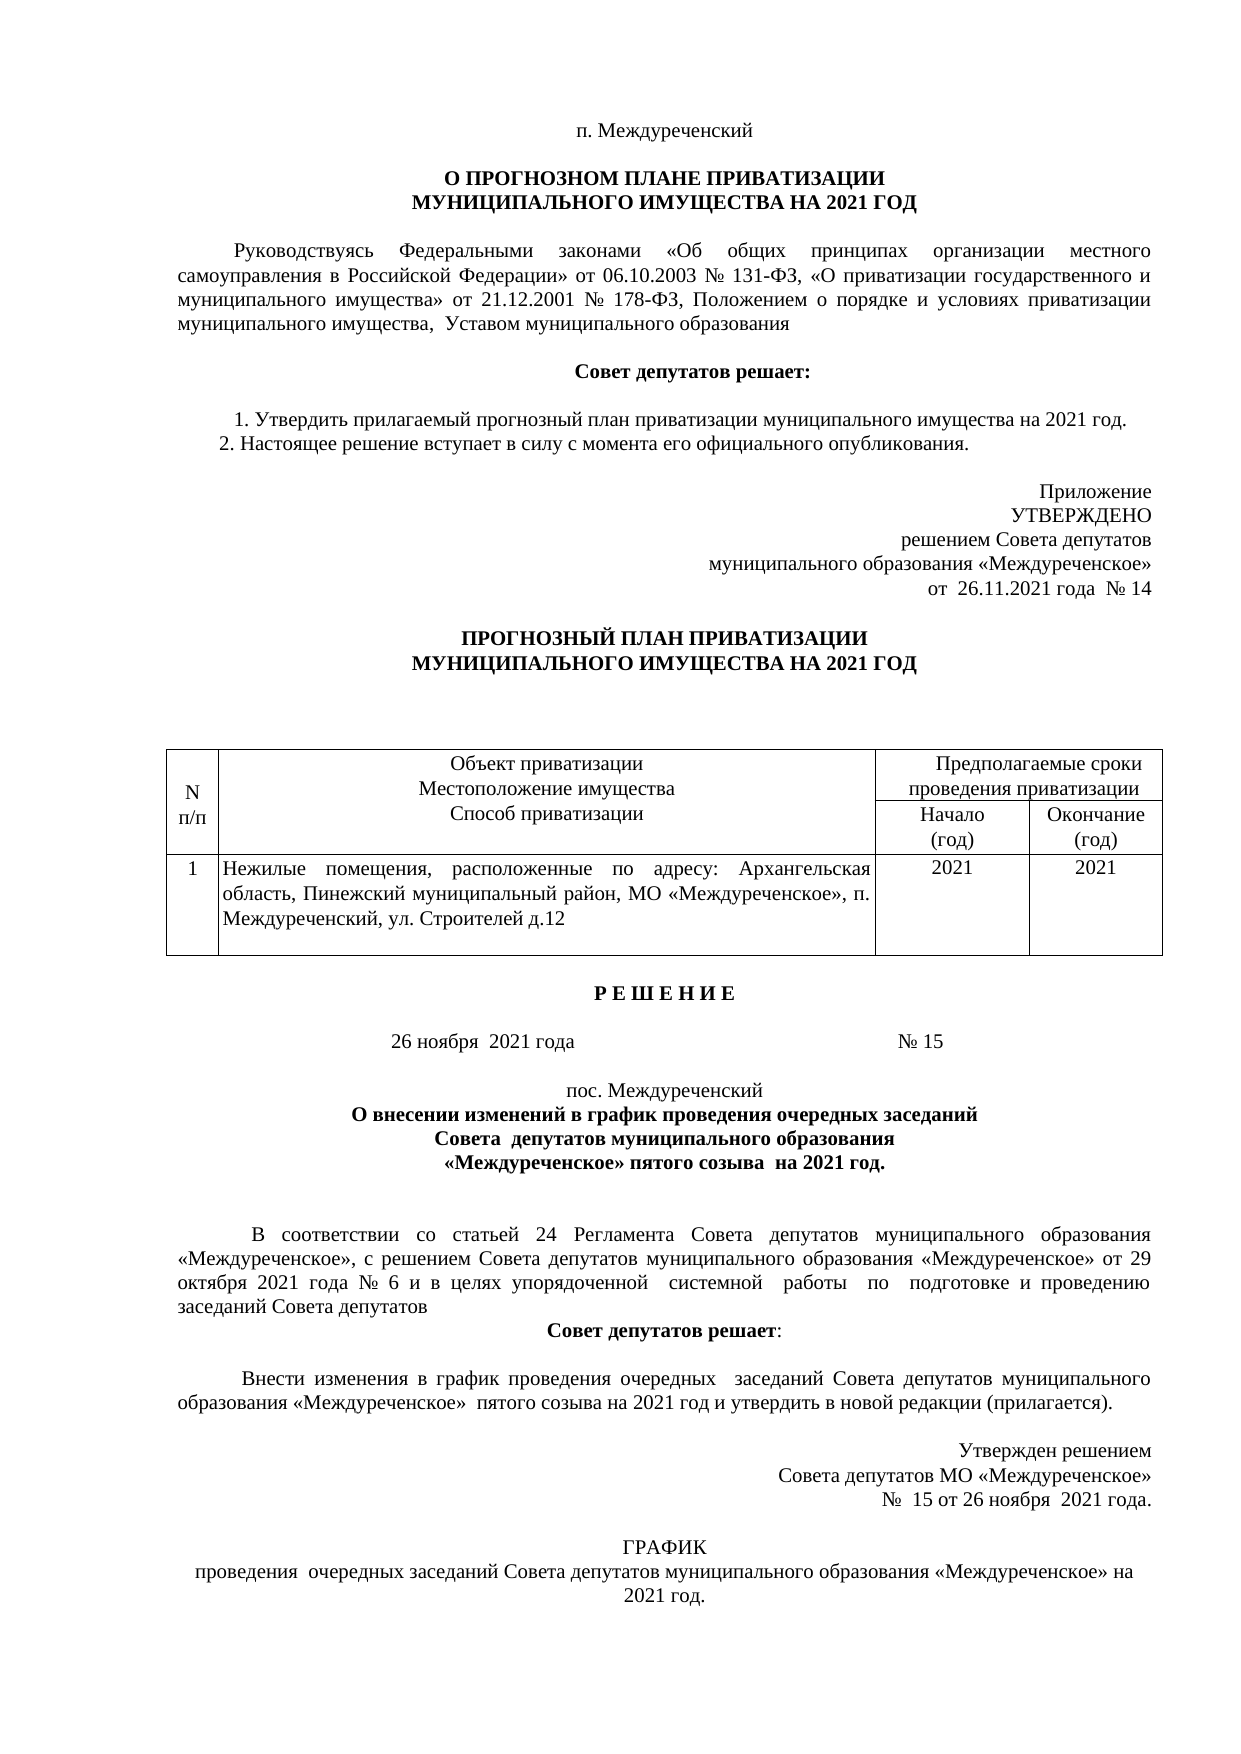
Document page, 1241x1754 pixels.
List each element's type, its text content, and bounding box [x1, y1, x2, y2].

text Совет депутатов решает: [177, 1318, 1152, 1342]
title Совет депутатов решает: [177, 359, 1152, 383]
text Утвержден решением [177, 1438, 1152, 1462]
text МУНИЦИПАЛЬНОГО ИМУЩЕСТВА НА 2021 ГОД [177, 650, 1152, 675]
text от 26.11.2021 года № 14 [177, 575, 1152, 600]
table_cell 2021 [876, 855, 1029, 955]
text 2. Настоящее решение вступает в силу с момента его официального опубликования. [177, 431, 1152, 455]
table_cell 1 [167, 855, 218, 955]
table_header Предполагаемые сроки проведения приватизации [876, 750, 1162, 800]
text Р Е Ш Е Н И Е [177, 981, 1152, 1005]
table_cell Окончание (год) [1030, 801, 1162, 854]
text Приложение УТВЕРЖДЕНО [177, 479, 1152, 527]
text О внесении изменений в график проведения очередных заседаний [177, 1102, 1152, 1126]
text муниципального образования «Междуреченское» [561, 551, 1152, 575]
text Совета депутатов МО «Междуреченское» [177, 1462, 1152, 1487]
title МУНИЦИПАЛЬНОГО ИМУЩЕСТВА НА 2021 ГОД [177, 190, 1152, 214]
text Внести изменения в график проведения очередных заседаний Совета депутатов муниципального образования «Междуреченское» пятого созыва на 2021 год и утвердить в новой редакции (прилагается). [177, 1366, 1152, 1414]
text Совета депутатов муниципального образования [177, 1126, 1152, 1150]
table_header Объект приватизации Местоположение имущества Способ приватизации [219, 750, 875, 854]
title Руководствуясь Федеральными законами «Об общих принципах организации местного самоуправления в Российской Федерации» от 06.10.2003 № 131-ФЗ, «О приватизации государственного и муниципального имущества» от 21.12.2001 № 178-ФЗ, Положением о порядке и условиях приватизации муниципального имущества, Уставом муниципального образования [177, 238, 1152, 335]
table_cell Нежилые помещения, расположенные по адресу: Архангельская область, Пинежский муниципальный район, МО «Междуреченское», п. Междуреченский, ул. Строителей д.12 [219, 855, 875, 955]
text проведения очередных заседаний Совета депутатов муниципального образования «Междуреченское» на 2021 год. [177, 1559, 1152, 1607]
title 1. Утвердить прилагаемый прогнозный план приватизации муниципального имущества на 2021 год. [177, 407, 1152, 431]
text «Междуреченское» пятого созыва на 2021 год. [177, 1150, 1152, 1174]
text № 15 от 26 ноября 2021 года. [177, 1487, 1152, 1511]
table_header N п/п [167, 750, 218, 854]
text 26 ноября 2021 года № 15 [177, 1029, 1152, 1053]
text пос. Междуреченский [177, 1077, 1152, 1102]
table_cell Начало (год) [876, 801, 1029, 854]
title О ПРОГНОЗНОМ ПЛАНЕ ПРИВАТИЗАЦИИ [177, 166, 1152, 190]
text ПРОГНОЗНЫЙ ПЛАН ПРИВАТИЗАЦИИ [177, 625, 1152, 650]
title п. Междуреченский [177, 118, 1152, 142]
text решением Совета депутатов [561, 527, 1152, 551]
table_cell 2021 [1030, 855, 1162, 955]
text ГРАФИК [177, 1535, 1152, 1559]
text В соответствии со статьей 24 Регламента Совета депутатов муниципального образования «Междуреченское», с решением Совета депутатов муниципального образования «Междуреченское» от 29 октября 2021 года № 6 и в целях упорядоченной системной работы по подготовке и проведению заседаний Совета депутатов [177, 1222, 1152, 1318]
